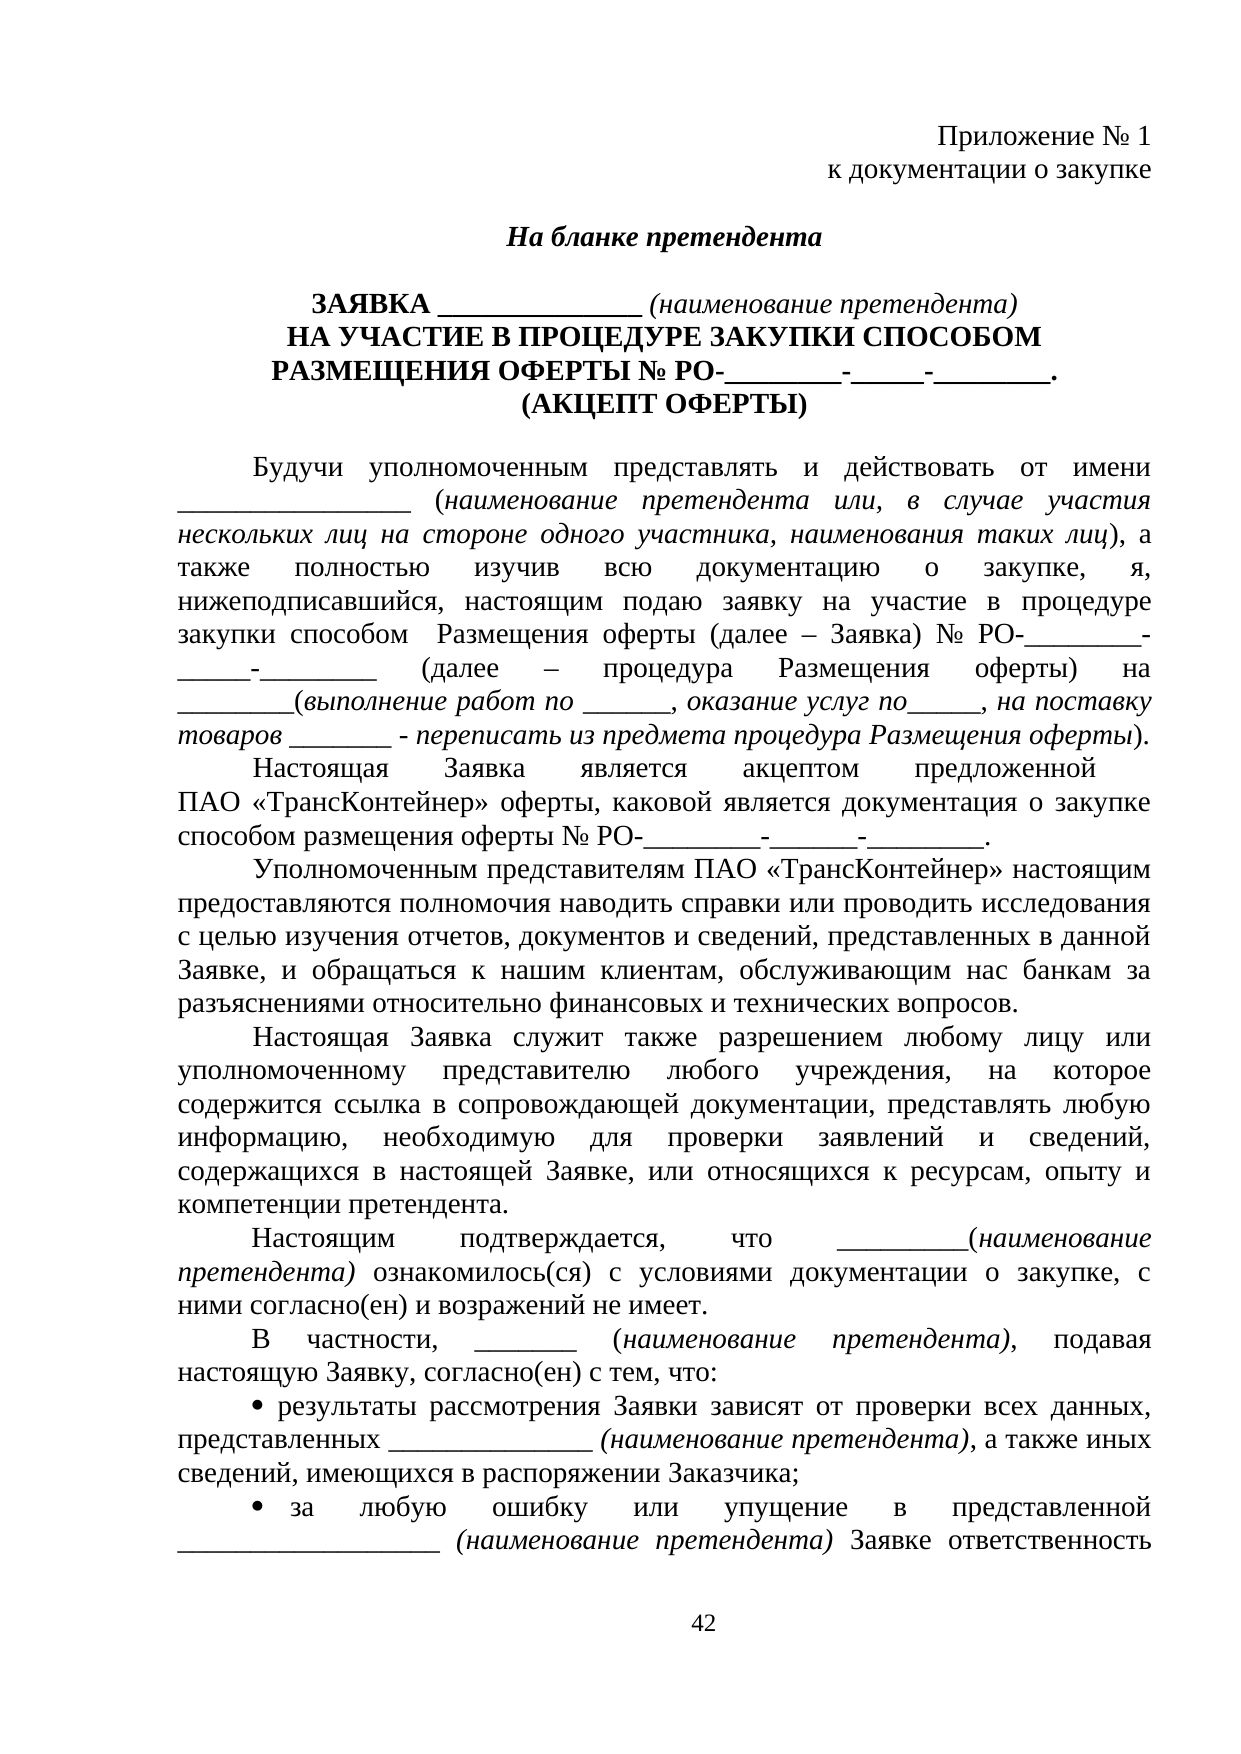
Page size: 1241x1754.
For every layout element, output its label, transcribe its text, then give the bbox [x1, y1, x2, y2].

text НА УЧАСТИЕ В ПРОЦЕДУРЕ ЗАКУПКИ СПОСОБОМ РАЗМЕЩЕНИЯ ОФЕРТЫ № РО-________-_____-________. [177, 319, 1152, 386]
text Будучи уполномоченным представлять и действовать от имени ________________ (наименование претендента или, в случае участия нескольких лиц на стороне одного участника, наименования таких лиц), а также полностью изучив всю документацию о закупке, я, нижеподписавшийся, настоящим подаю заявку на участие в процедуре закупки способом Размещения оферты (далее – Заявка) № РО-________-_____-________ (далее – процедура Размещения оферты) на ________(выполнение работ по ______, оказание услуг по_____, на поставку товаров _______ - переписать из предмета процедура Размещения оферты). [177, 449, 1152, 751]
text Приложение № 1 [177, 118, 1152, 152]
text Уполномоченным представителям ПАО «ТрансКонтейнер» настоящим предоставляются полномочия наводить справки или проводить исследования с целью изучения отчетов, документов и сведений, представленных в данной Заявке, и обращаться к нашим клиентам, обслуживающим нас банкам за разъяснениями относительно финансовых и технических вопросов. [177, 851, 1152, 1019]
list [177, 1489, 1152, 1556]
text Настоящим подтверждается, что _________(наименование претендента) ознакомилось(ся) с условиями документации о закупке, с ними согласно(ен) и возражений не имеет. [177, 1220, 1152, 1321]
text В частности, _______ (наименование претендента), подавая настоящую Заявку, согласно(ен) с тем, что: [177, 1321, 1152, 1388]
text (АКЦЕПТ ОФЕРТЫ) [177, 386, 1152, 420]
text На бланке претендента [177, 219, 1152, 252]
list результаты рассмотрения Заявки зависят от проверки всех данных, представленных ______________ (наименование претендента), а также иных сведений, имеющихся в распоряжении Заказчика; [177, 1388, 1152, 1489]
text Настоящая Заявка является акцептом предложенной ПАО «ТрансКонтейнер» оферты, каковой является документация о закупке способом размещения оферты № РО-________-______-________. [177, 751, 1152, 851]
subtitle ЗАЯВКА ______________ (наименование претендента) [177, 286, 1152, 319]
text Настоящая Заявка служит также разрешением любому лицу или уполномоченному представителю любого учреждения, на которое содержится ссылка в сопровождающей документации, представлять любую информацию, необходимую для проверки заявлений и сведений, содержащихся в настоящей Заявке, или относящихся к ресурсам, опыту и компетенции претендента. [177, 1019, 1152, 1220]
text к документации о закупке [177, 152, 1152, 185]
